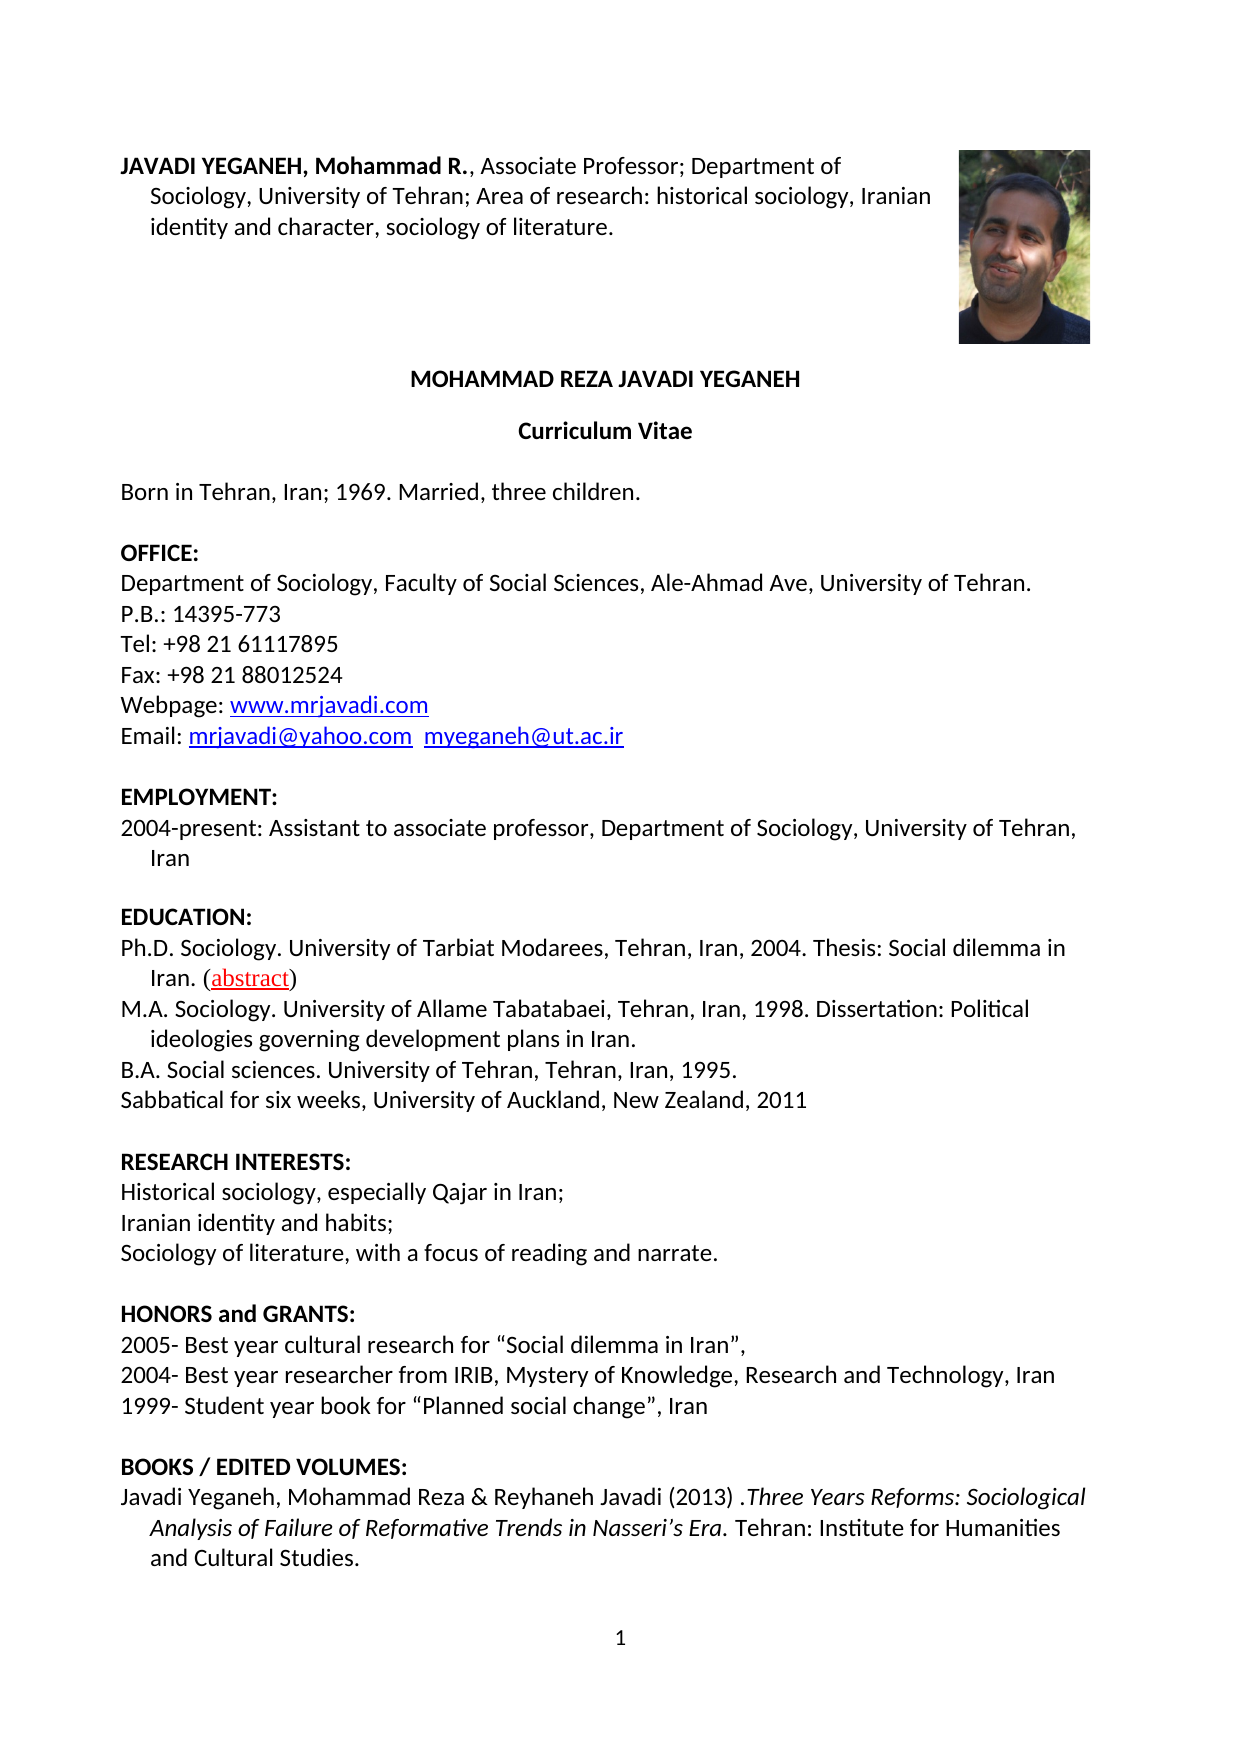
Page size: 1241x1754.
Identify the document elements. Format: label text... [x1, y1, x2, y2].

text HONORS and GRANTS: [120, 1298, 1090, 1329]
text JAVADI YEGANEH, Mohammad R., Associate Professor; Department of Sociology, University of Tehran; Area of research: historical sociology, Iranian identity and character, sociology of literature. [120, 150, 958, 242]
text RESEARCH INTERESTS: [120, 1146, 1090, 1176]
text MOHAMMAD REZA JAVADI YEGANEH [120, 364, 1090, 394]
text Fax: +98 21 88012524 [120, 659, 1090, 690]
text Curriculum Vitae [120, 415, 1090, 446]
text Historical sociology, especially Qajar in Iran; [120, 1176, 1090, 1207]
text Ph.D. Sociology. University of Tarbiat Modarees, Tehran, Iran, 2004. Thesis: Social dilemma in Iran. (abstract) [120, 932, 1090, 993]
text Born in Tehran, Iran; 1969. Married, three children. [120, 476, 1090, 507]
text Javadi Yeganeh, Mohammad Reza & Reyhaneh Javadi (2013) .Three Years Reforms: Sociological Analysis of Failure of Reformative Trends in Nasseri’s Era. Tehran: Institute for Humanities and Cultural Studies. [120, 1481, 1090, 1573]
picture [958, 150, 1091, 344]
text Sociology of literature, with a focus of reading and narrate. [120, 1237, 1090, 1268]
text EDUCATION: [120, 902, 1090, 932]
text 2004-present: Assistant to associate professor, Department of Sociology, University of Tehran, Iran [120, 812, 1090, 873]
text B.A. Social sciences. University of Tehran, Tehran, Iran, 1995. [120, 1054, 1090, 1085]
text Department of Sociology, Faculty of Social Sciences, Ale-Ahmad Ave, University of Tehran. [120, 568, 1090, 598]
text Tel: +98 21 61117895 [120, 629, 1090, 659]
text OFFICE: [120, 537, 1090, 568]
text BOOKS / EDITED VOLUMES: [120, 1451, 1090, 1481]
text 2004- Best year researcher from IRIB, Mystery of Knowledge, Research and Technology, Iran [120, 1359, 1090, 1390]
text Email: mrjavadi@yahoo.com myeganeh@ut.ac.ir [120, 720, 1090, 751]
text Iranian identity and habits; [120, 1207, 1090, 1237]
text P.B.: 14395-773 [120, 598, 1090, 629]
text EMPLOYMENT: [120, 781, 1090, 812]
text M.A. Sociology. University of Allame Tabatabaei, Tehran, Iran, 1998. Dissertation: Political ideologies governing development plans in Iran. [120, 993, 1090, 1054]
text 2005- Best year cultural research for “Social dilemma in Iran”, [120, 1329, 1090, 1359]
text Webpage: www.mrjavadi.com [120, 690, 1090, 720]
text 1999- Student year book for “Planned social change”, Iran [120, 1390, 1090, 1420]
text Sabbatical for six weeks, University of Auckland, New Zealand, 2011 [120, 1085, 1090, 1115]
